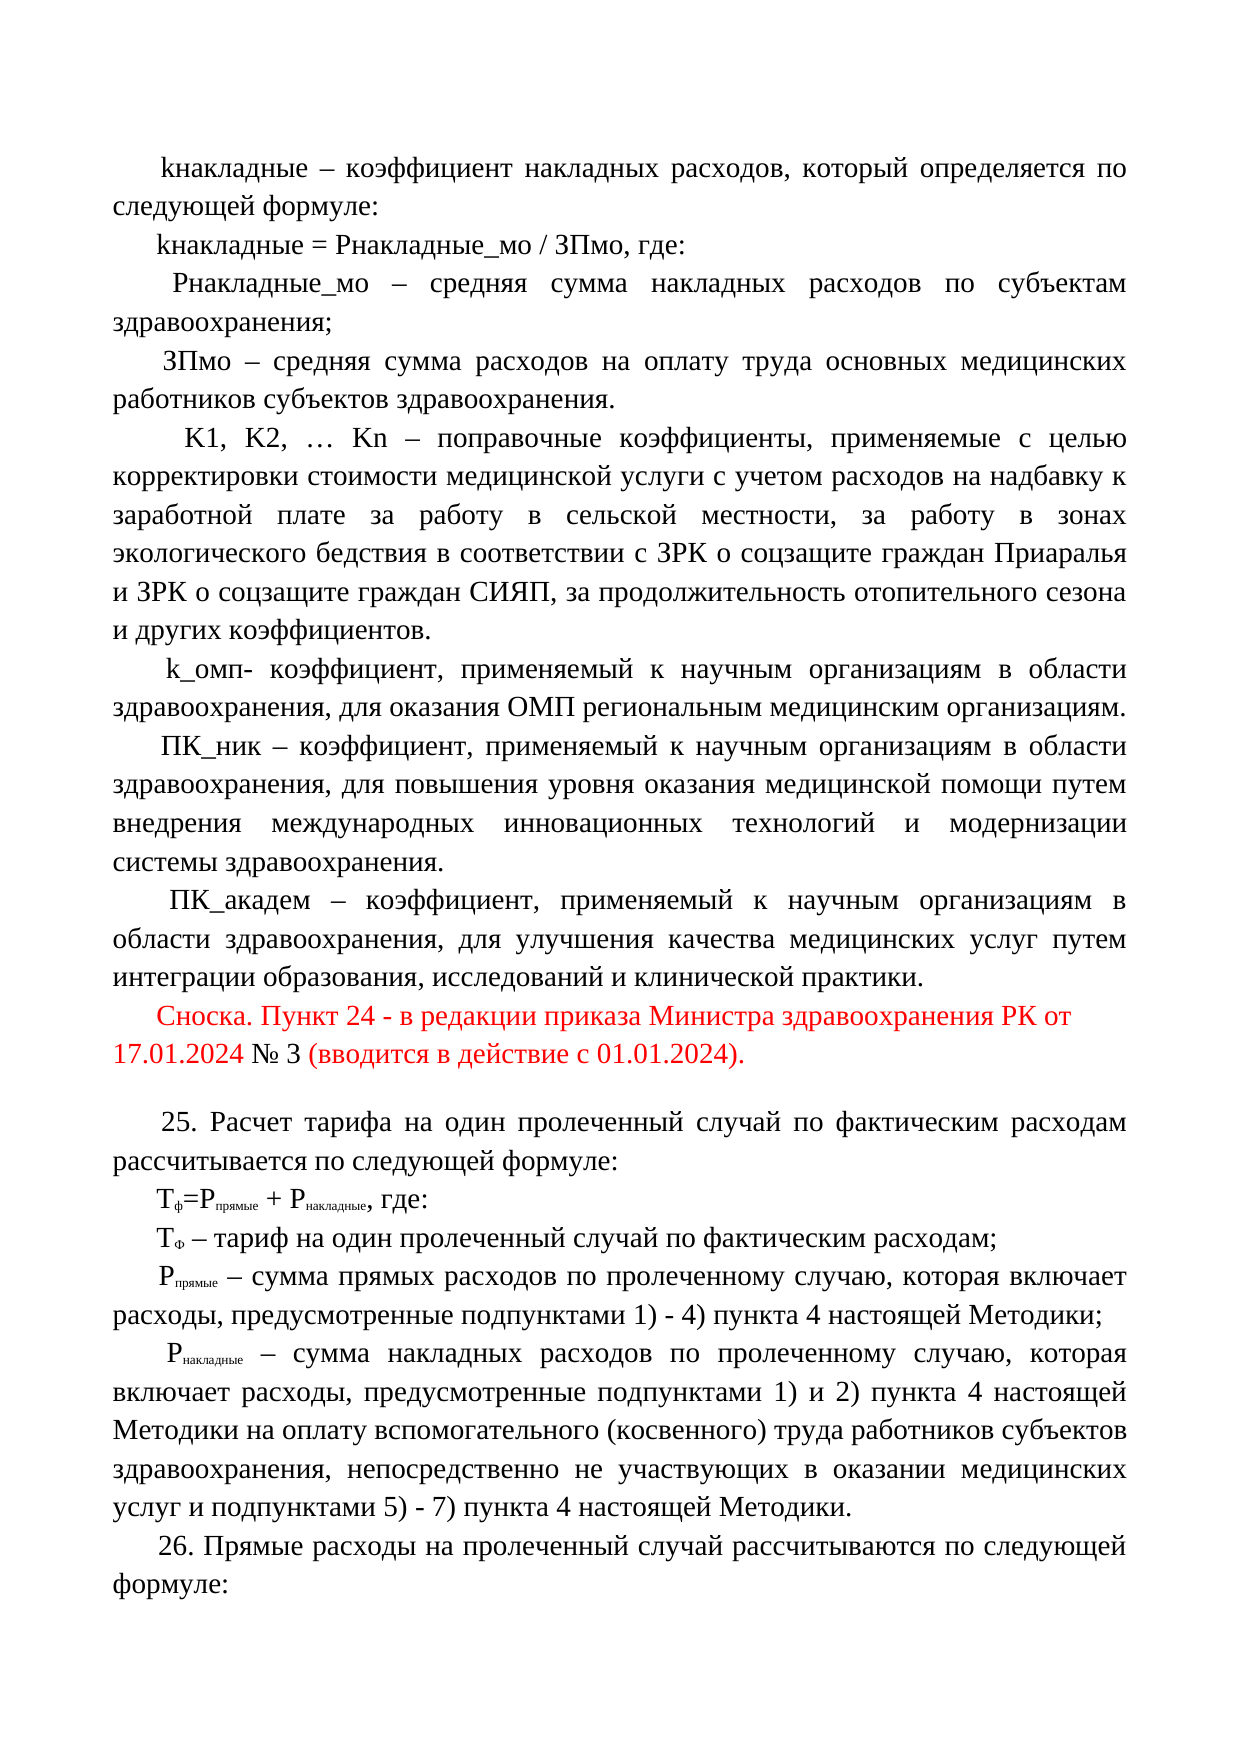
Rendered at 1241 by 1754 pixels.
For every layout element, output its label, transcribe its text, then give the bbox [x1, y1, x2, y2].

text Тф=Рпрямые + Рнакладные, где: [112, 1181, 1128, 1215]
text ЗПмо – средняя сумма расходов на оплату труда основных медицинских работников субъектов здравоохранения. [112, 343, 1128, 415]
text Рпрямые – сумма прямых расходов по пролеченному случаю, которая включает расходы, предусмотренные подпунктами 1) - 4) пункта 4 настоящей Методики; [112, 1258, 1128, 1330]
text K1, K2, … Kn – поправочные коэффициенты, применяемые с целью корректировки стоимости медицинской услуги с учетом расходов на надбавку к заработной плате за работу в сельской местности, за работу в зонах экологического бедствия в соответствии с ЗРК о соцзащите граждан Приаралья и ЗРК о соцзащите граждан СИЯП, за продолжительность отопительного сезона и других коэффициентов. [112, 420, 1128, 646]
text Сноска. Пункт 24 - в редакции приказа Министра здравоохранения РК от 17.01.2024 № 3 (вводится в действие с 01.01.2024). [112, 998, 1128, 1100]
text kнакладные – коэффициент накладных расходов, который определяется по следующей формуле: [112, 150, 1128, 222]
text kнакладные = Pнакладные_мо / ЗПмо, где: [112, 227, 1128, 261]
text ПК_ник – коэффициент, применяемый к научным организациям в области здравоохранения, для повышения уровня оказания медицинской помощи путем внедрения международных инновационных технологий и модернизации системы здравоохранения. [112, 728, 1128, 877]
text ТФ – тариф на один пролеченный случай по фактическим расходам; [112, 1220, 1128, 1253]
text ПК_академ – коэффициент, применяемый к научным организациям в области здравоохранения, для улучшения качества медицинских услуг путем интеграции образования, исследований и клинической практики. [112, 882, 1128, 993]
text k_омп- коэффициент, применяемый к научным организациям в области здравоохранения, для оказания ОМП региональным медицинским организациям. [112, 651, 1128, 723]
text 26. Прямые расходы на пролеченный случай рассчитываются по следующей формуле: [112, 1528, 1128, 1600]
text Pнакладные_мо – средняя сумма накладных расходов по субъектам здравоохранения; [112, 266, 1128, 338]
text 25. Расчет тарифа на один пролеченный случай по фактическим расходам рассчитывается по следующей формуле: [112, 1104, 1128, 1176]
text Рнакладные – сумма накладных расходов по пролеченному случаю, которая включает расходы, предусмотренные подпунктами 1) и 2) пункта 4 настоящей Методики на оплату вспомогательного (косвенного) труда работников субъектов здравоохранения, непосредственно не участвующих в оказании медицинских услуг и подпунктами 5) - 7) пункта 4 настоящей Методики. [112, 1335, 1128, 1523]
